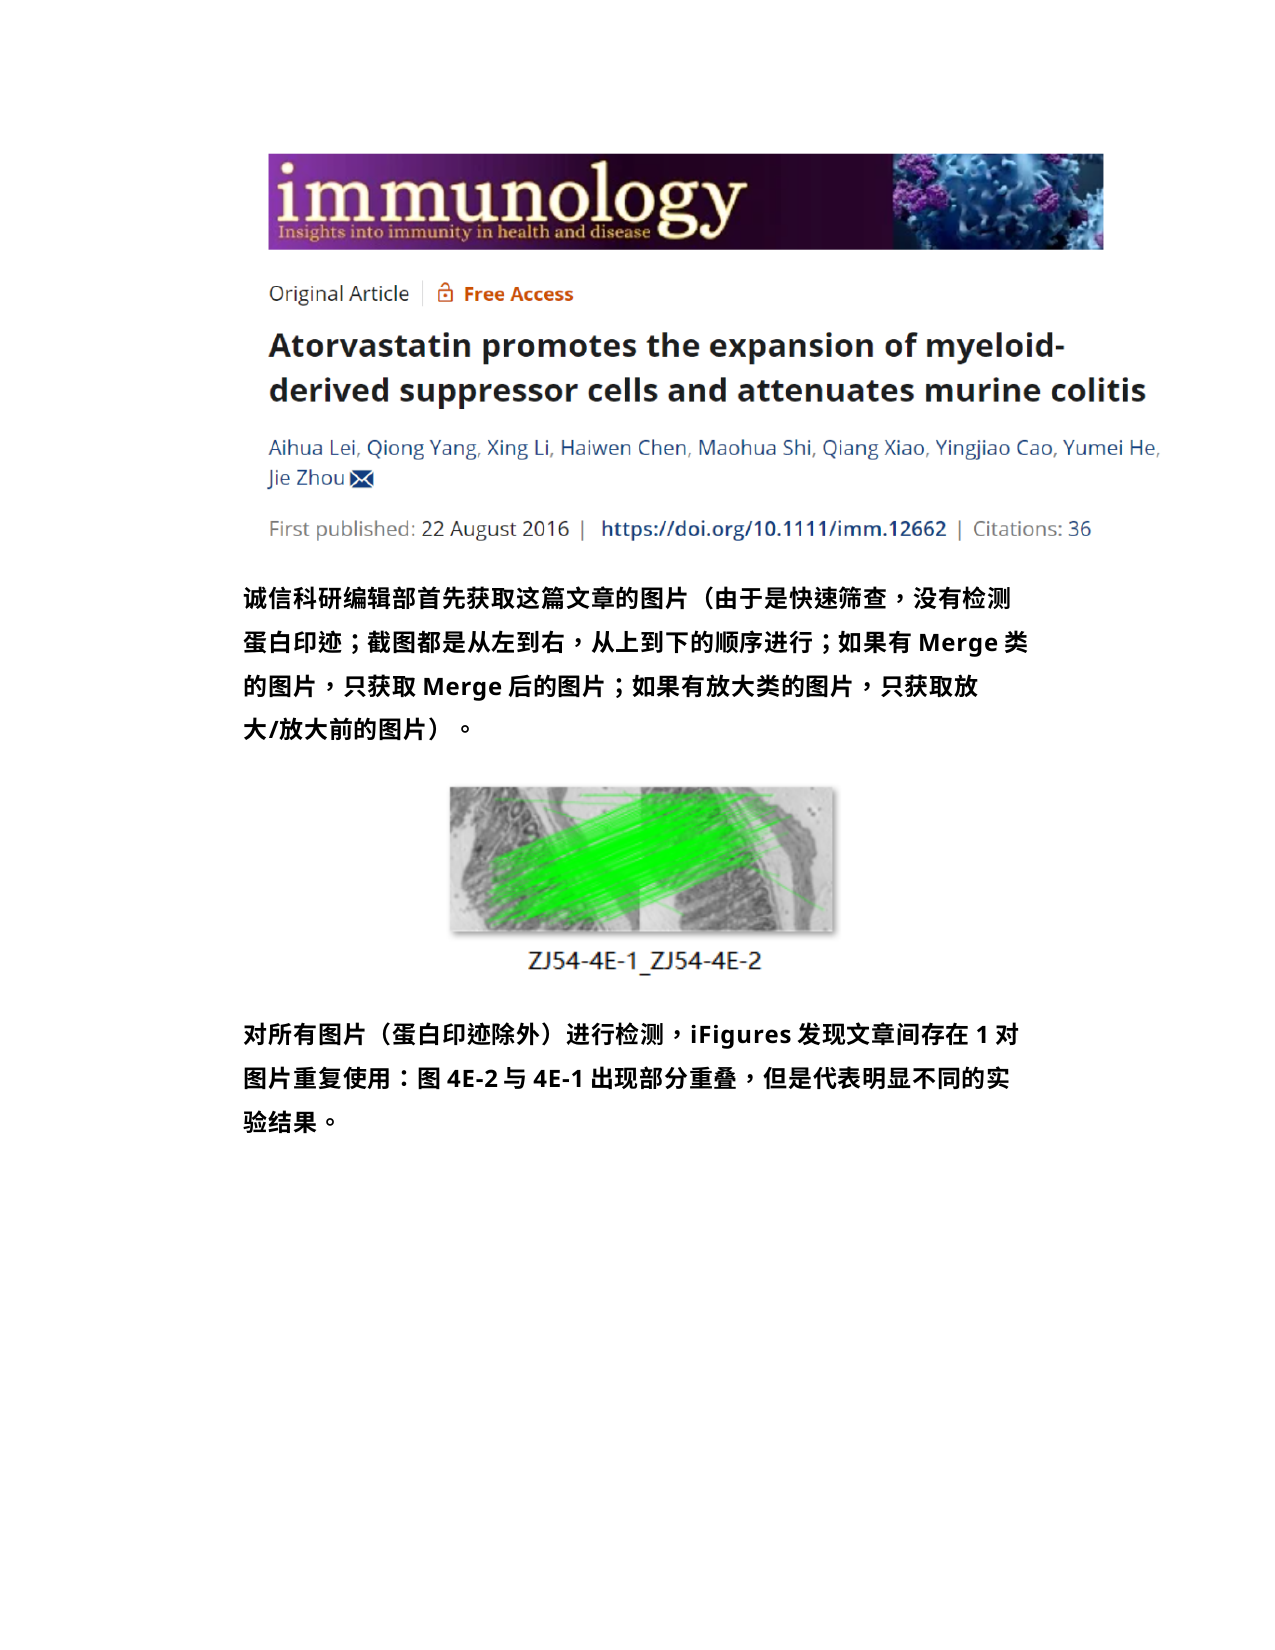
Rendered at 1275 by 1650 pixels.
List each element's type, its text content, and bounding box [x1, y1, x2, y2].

text 诚信科研编辑部首先获取这篇文章的图片（由于是快速筛查，没有检测蛋白印迹；截图都是从左到右，从上到下的顺序进行；如果有Merge类的图片，只获取Merge后的图片；如果有放大类的图片，只获取放大/放大前的图片）。 [244, 571, 1031, 746]
picture [433, 770, 842, 982]
text 对所有图片（蛋白印迹除外）进行检测，iFigures发现文章间存在1对图片重复使用：图4E-2与4E-1出现部分重叠，但是代表明显不同的实验结果。 [244, 1007, 1031, 1138]
picture [262, 150, 1163, 546]
